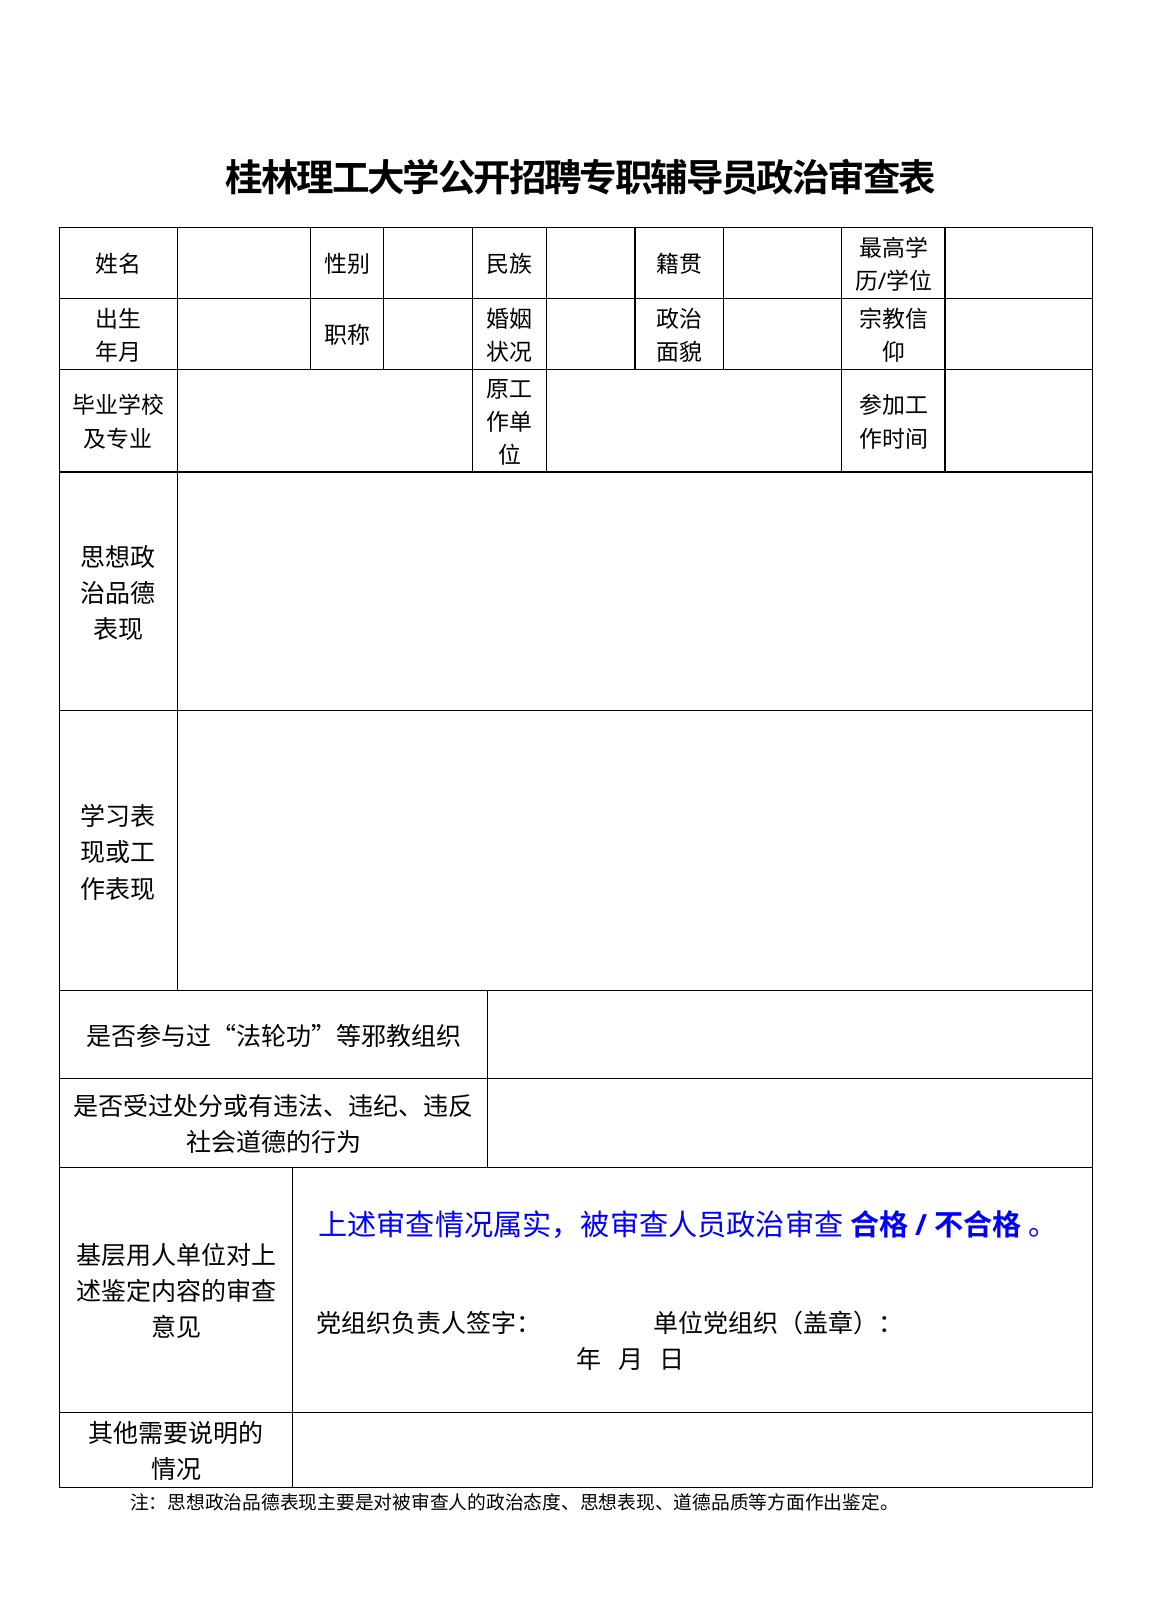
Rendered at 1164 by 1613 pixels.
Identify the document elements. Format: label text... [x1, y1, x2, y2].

table_header 民族 [473, 228, 546, 297]
table_cell [384, 299, 472, 369]
text 桂林理工大学公开招聘专职辅导员政治审查表 [130, 148, 1033, 202]
table_cell 职称 [311, 299, 383, 369]
table_cell [946, 299, 1092, 369]
table_header 最高学历/学位 [842, 228, 944, 297]
table_cell [178, 711, 1092, 990]
table_cell 婚姻状况 [473, 299, 546, 369]
table_cell [547, 299, 634, 369]
table_cell 学习表现或工作表现 [60, 711, 177, 990]
table_header [178, 228, 310, 297]
table_cell 上述审查情况属实，被审查人员政治审查 合格 / 不合格 。 党组织负责人签字： 单位党组织（盖章）： 年 月 日 [293, 1168, 1092, 1412]
table_cell 毕业学校及专业 [60, 370, 177, 471]
table_cell [488, 1079, 1092, 1167]
table_header [946, 228, 1092, 297]
table_cell 基层用人单位对上述鉴定内容的审查意见 [60, 1168, 292, 1412]
table_header 姓名 [60, 228, 177, 297]
table_cell [178, 473, 1092, 710]
table_cell [724, 299, 841, 369]
table_cell 其他需要说明的 情况 [60, 1413, 292, 1487]
text 注：思想政治品德表现主要是对被审查人的政治态度、思想表现、道德品质等方面作出鉴定。 [130, 1488, 1033, 1515]
table_cell 思想政治品德表现 [60, 473, 177, 710]
table_cell 政治面貌 [636, 299, 723, 369]
table_header [384, 228, 472, 297]
table_cell 出生 年月 [60, 299, 177, 369]
table_header 性别 [311, 228, 383, 297]
table_cell 原工作单位 [473, 370, 546, 471]
table_cell 是否参与过“法轮功”等邪教组织 [60, 991, 487, 1077]
table_header [547, 228, 634, 297]
table_cell [293, 1413, 1092, 1487]
table_cell [178, 370, 472, 471]
table_cell [946, 370, 1092, 471]
table_cell 宗教信仰 [842, 299, 944, 369]
table_cell [488, 991, 1092, 1077]
table_header [724, 228, 841, 297]
table_cell 参加工作时间 [842, 370, 944, 471]
table_cell [178, 299, 310, 369]
table_cell 是否受过处分或有违法、违纪、违反社会道德的行为 [60, 1079, 487, 1167]
table_header 籍贯 [636, 228, 723, 297]
table_cell [547, 370, 841, 471]
